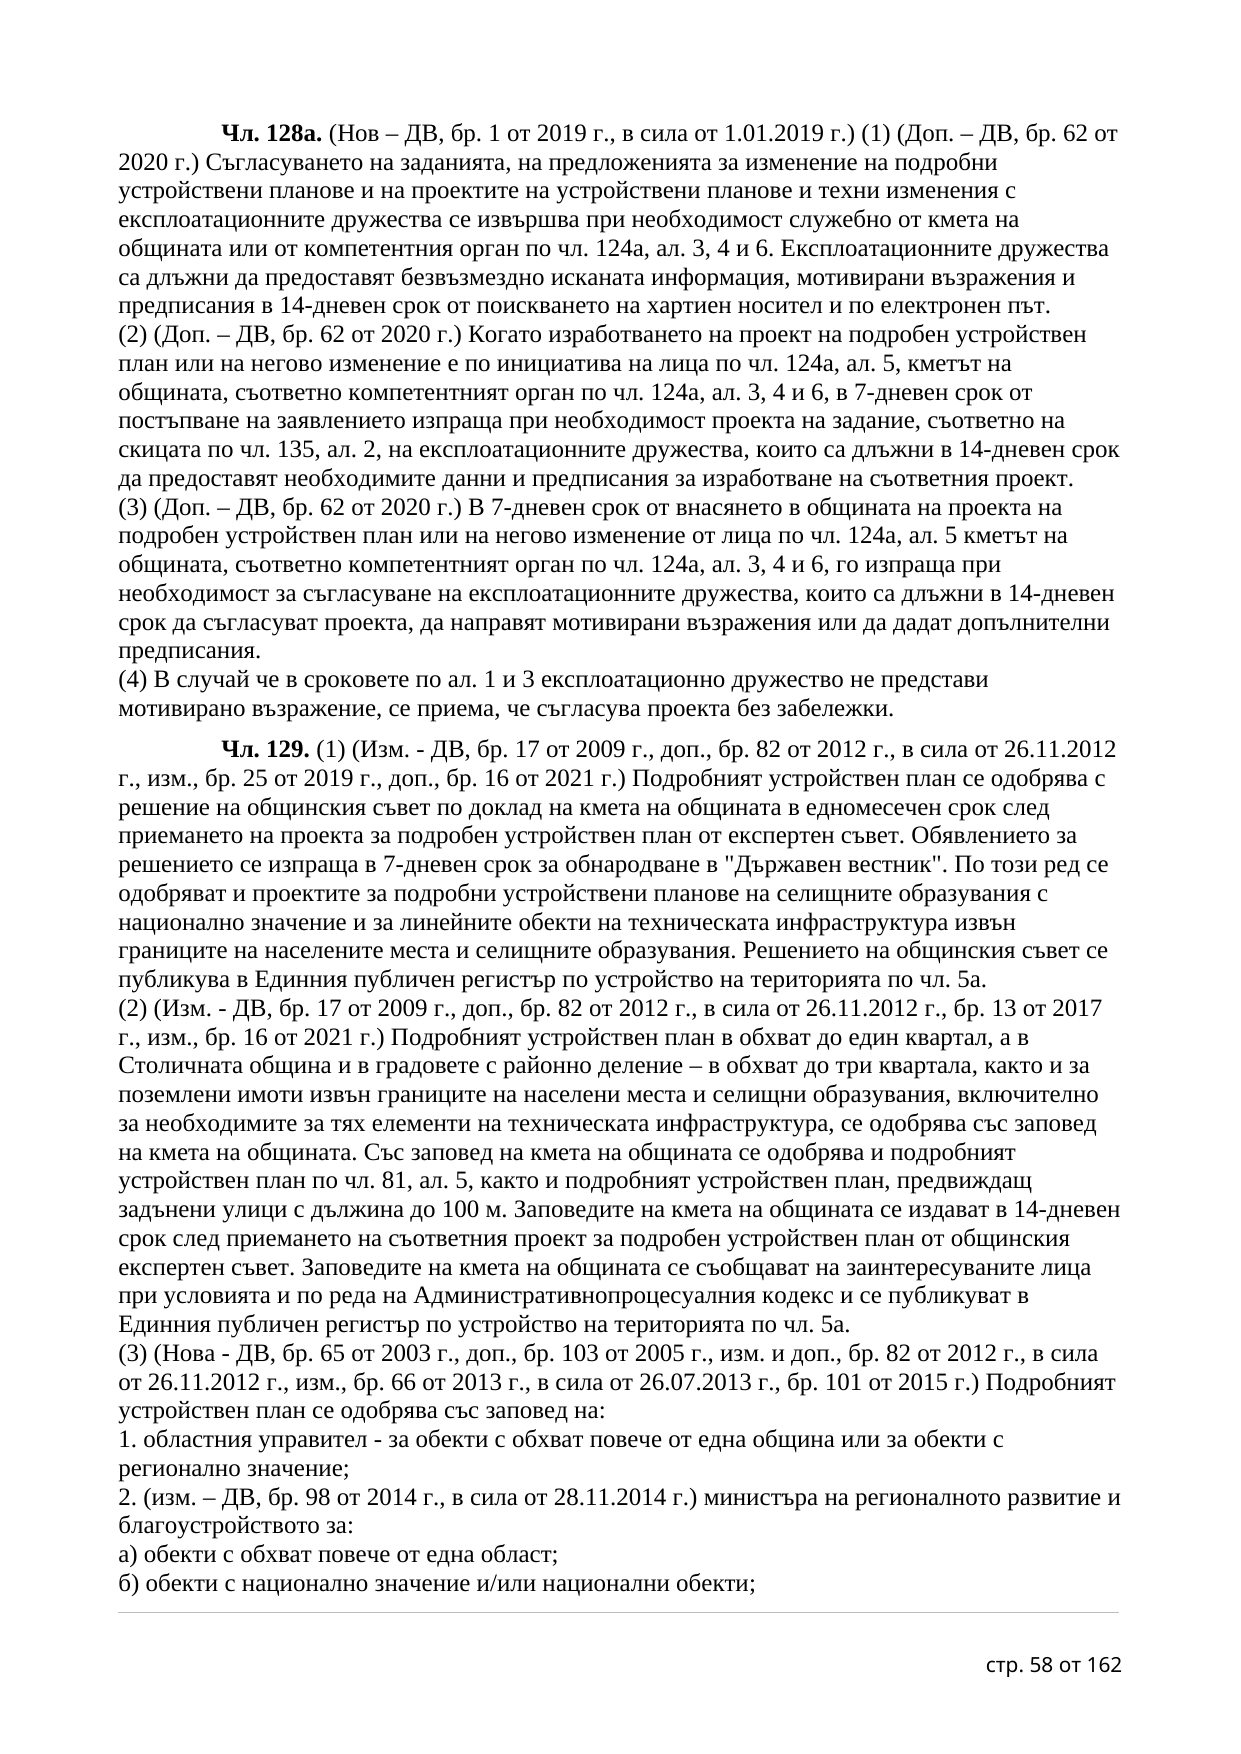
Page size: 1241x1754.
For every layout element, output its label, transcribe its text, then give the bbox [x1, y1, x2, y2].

text Чл. 129. (1) (Изм. - ДВ, бр. 17 от 2009 г., доп., бр. 82 от 2012 г., в сила от 26.11.2012 г., изм., бр. 25 от 2019 г., доп., бр. 16 от 2021 г.) Подробният устройствен план се одобрява с решение на общинския съвет по доклад на кмета на общината в едномесечен срок след приемането на проекта за подробен устройствен план от експертен съвет. Обявлението за решението се изпраща в 7-дневен срок за обнародване в "Държавен вестник". По този ред се одобряват и проектите за подробни устройствени планове на селищните образувания с национално значение и за линейните обекти на техническата инфраструктура извън границите на населените места и селищните образувания. Решението на общинския съвет се публикува в Единния публичен регистър по устройство на територията по чл. 5а. [118, 734, 1122, 993]
text 2. (изм. – ДВ, бр. 98 от 2014 г., в сила от 28.11.2014 г.) министъра на регионалното развитие и благоустройството за: [118, 1482, 1122, 1539]
text (2) (Изм. - ДВ, бр. 17 от 2009 г., доп., бр. 82 от 2012 г., в сила от 26.11.2012 г., бр. 13 от 2017 г., изм., бр. 16 от 2021 г.) Подробният устройствен план в обхват до един квартал, а в Столичната община и в градовете с районно деление – в обхват до три квартала, както и за поземлени имоти извън границите на населени места и селищни образувания, включително за необходимите за тях елементи на техническата инфраструктура, се одобрява със заповед на кмета на общината. Със заповед на кмета на общината се одобрява и подробният устройствен план по чл. 81, ал. 5, както и подробният устройствен план, предвиждащ задънени улици с дължина до 100 м. Заповедите на кмета на общината се издават в 14-дневен срок след приемането на съответния проект за подробен устройствен план от общинския експертен съвет. Заповедите на кмета на общината се съобщават на заинтересуваните лица при условията и по реда на Административнопроцесуалния кодекс и се публикуват в Единния публичен регистър по устройство на територията по чл. 5а. [118, 993, 1122, 1338]
text Чл. 128а. (Нов – ДВ, бр. 1 от 2019 г., в сила от 1.01.2019 г.) (1) (Доп. – ДВ, бр. 62 от 2020 г.) Съгласуването на заданията, на предложенията за изменение на подробни устройствени планове и на проектите на устройствени планове и техни изменения с експлоатационните дружества се извършва при необходимост служебно от кмета на общината или от компетентния орган по чл. 124а, ал. 3, 4 и 6. Експлоатационните дружества са длъжни да предоставят безвъзмездно исканата информация, мотивирани възражения и предписания в 14-дневен срок от поискването на хартиен носител и по електронен път. [118, 118, 1122, 319]
text а) обекти с обхват повече от една област; [118, 1539, 1122, 1568]
text 1. областния управител - за обекти с обхват повече от една община или за обекти с регионално значение; [118, 1424, 1122, 1482]
text б) обекти с национално значение и/или национални обекти; [118, 1568, 1122, 1597]
text (2) (Доп. – ДВ, бр. 62 от 2020 г.) Когато изработването на проект на подробен устройствен план или на негово изменение е по инициатива на лица по чл. 124а, ал. 5, кметът на общината, съответно компетентният орган по чл. 124а, ал. 3, 4 и 6, в 7-дневен срок от постъпване на заявлението изпраща при необходимост проекта на задание, съответно на скицата по чл. 135, ал. 2, на експлоатационните дружества, които са длъжни в 14-дневен срок да предоставят необходимите данни и предписания за изработване на съответния проект. [118, 319, 1122, 492]
text (4) В случай че в сроковете по ал. 1 и 3 експлоатационно дружество не представи мотивирано възражение, се приема, че съгласува проекта без забележки. [118, 664, 1122, 722]
text (3) (Доп. – ДВ, бр. 62 от 2020 г.) В 7-дневен срок от внасянето в общината на проекта на подробен устройствен план или на негово изменение от лица по чл. 124а, ал. 5 кметът на общината, съответно компетентният орган по чл. 124а, ал. 3, 4 и 6, го изпраща при необходимост за съгласуване на експлоатационните дружества, които са длъжни в 14-дневен срок да съгласуват проекта, да направят мотивирани възражения или да дадат допълнителни предписания. [118, 492, 1122, 664]
text (3) (Нова - ДВ, бр. 65 от 2003 г., доп., бр. 103 от 2005 г., изм. и доп., бр. 82 от 2012 г., в сила от 26.11.2012 г., изм., бр. 66 от 2013 г., в сила от 26.07.2013 г., бр. 101 от 2015 г.) Подробният устройствен план се одобрява със заповед на: [118, 1338, 1122, 1424]
